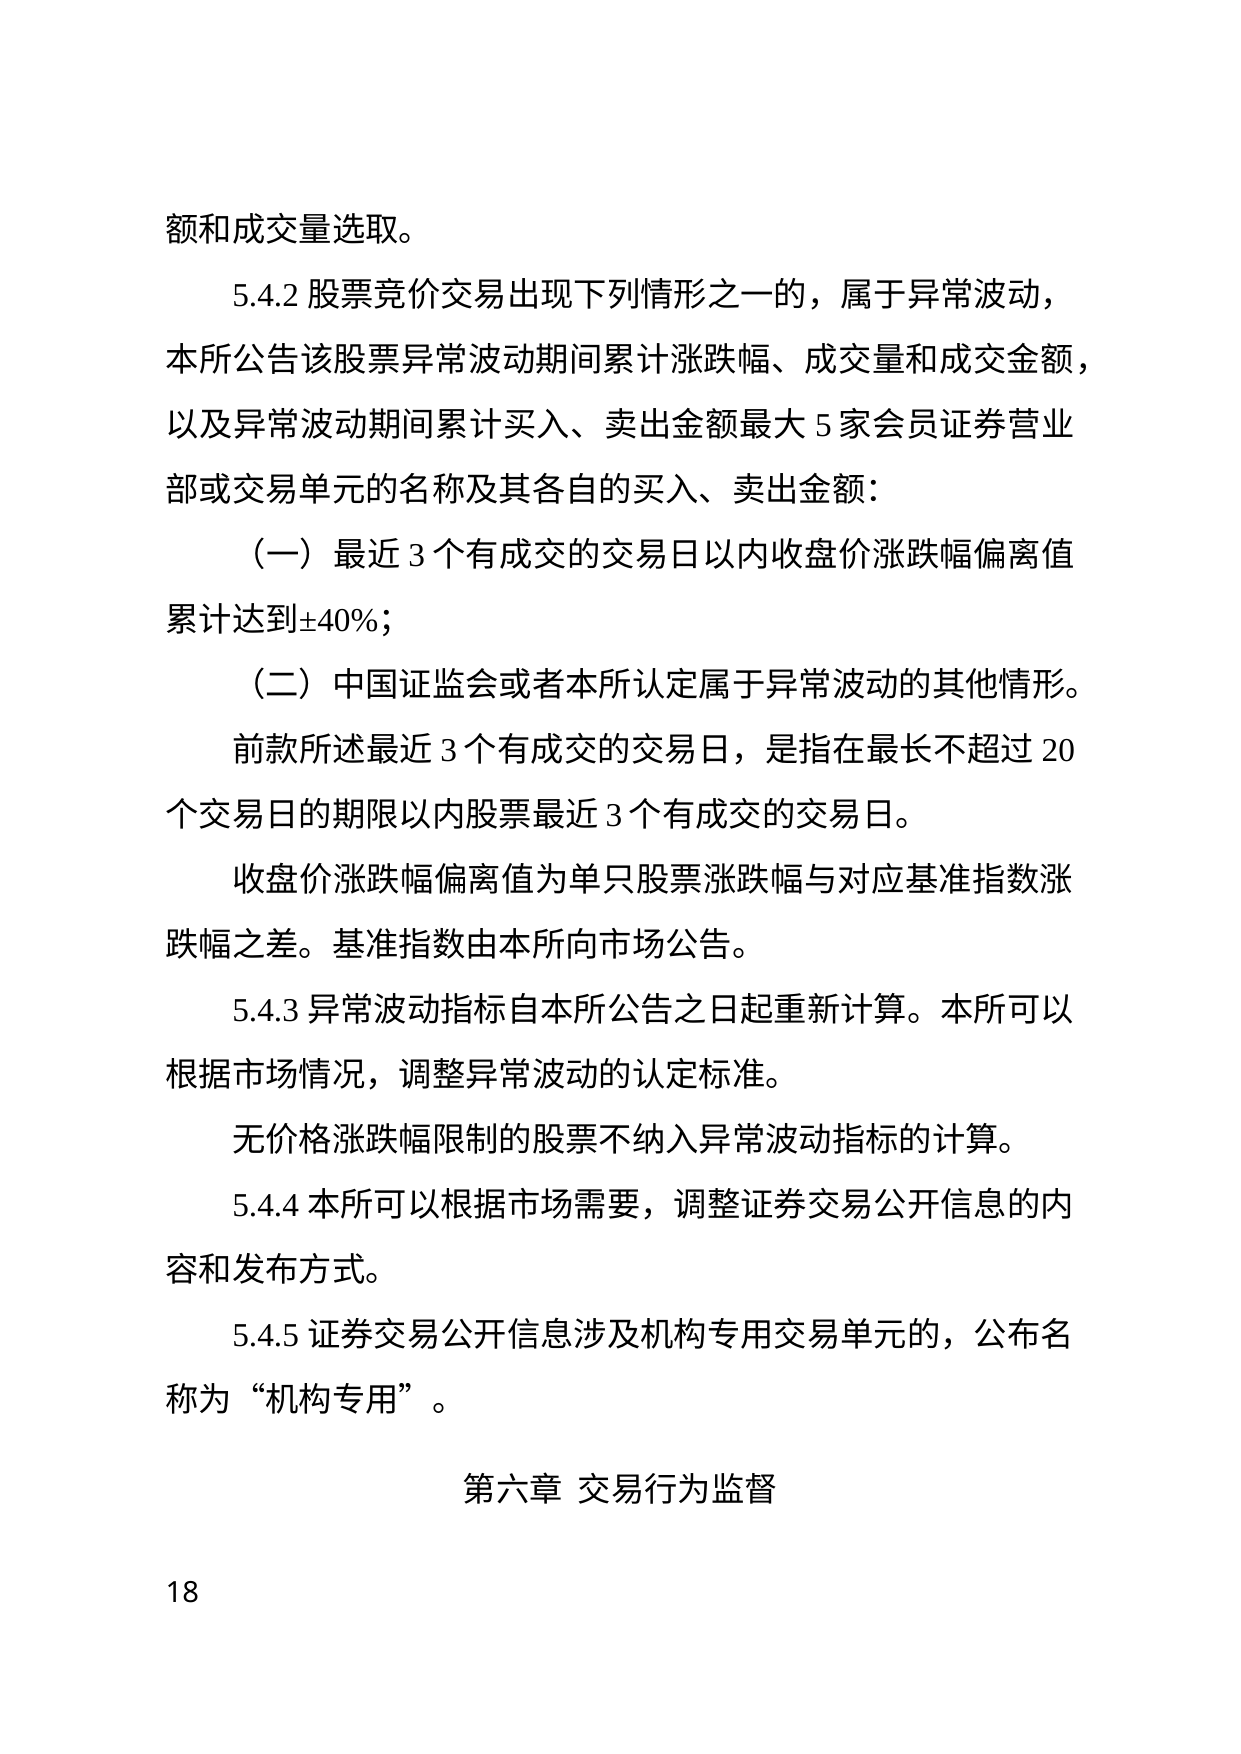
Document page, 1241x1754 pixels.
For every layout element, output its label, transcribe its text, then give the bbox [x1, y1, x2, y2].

text 收盘价涨跌幅偏离值为单只股票涨跌幅与对应基准指数涨跌幅之差。基准指数由本所向市场公告。 [165, 844, 1075, 974]
subtitle 第六章 交易行为监督 [165, 1454, 1075, 1519]
text （一）最近3个有成交的交易日以内收盘价涨跌幅偏离值累计达到±40%； [165, 519, 1075, 649]
text 5.4.2 股票竞价交易出现下列情形之一的，属于异常波动，本所公告该股票异常波动期间累计涨跌幅、成交量和成交金额，以及异常波动期间累计买入、卖出金额最大5家会员证券营业部或交易单元的名称及其各自的买入、卖出金额： [165, 259, 1075, 519]
text 5.4.4 本所可以根据市场需要，调整证券交易公开信息的内容和发布方式。 [165, 1169, 1075, 1299]
text 5.4.5 证券交易公开信息涉及机构专用交易单元的，公布名称为“机构专用”。 [165, 1299, 1075, 1429]
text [165, 194, 1075, 259]
text 5.4.3 异常波动指标自本所公告之日起重新计算。本所可以根据市场情况，调整异常波动的认定标准。 [165, 974, 1075, 1104]
text 无价格涨跌幅限制的股票不纳入异常波动指标的计算。 [165, 1104, 1075, 1169]
text （二）中国证监会或者本所认定属于异常波动的其他情形。 [165, 649, 1075, 714]
text 前款所述最近3个有成交的交易日，是指在最长不超过20个交易日的期限以内股票最近3个有成交的交易日。 [165, 714, 1075, 844]
